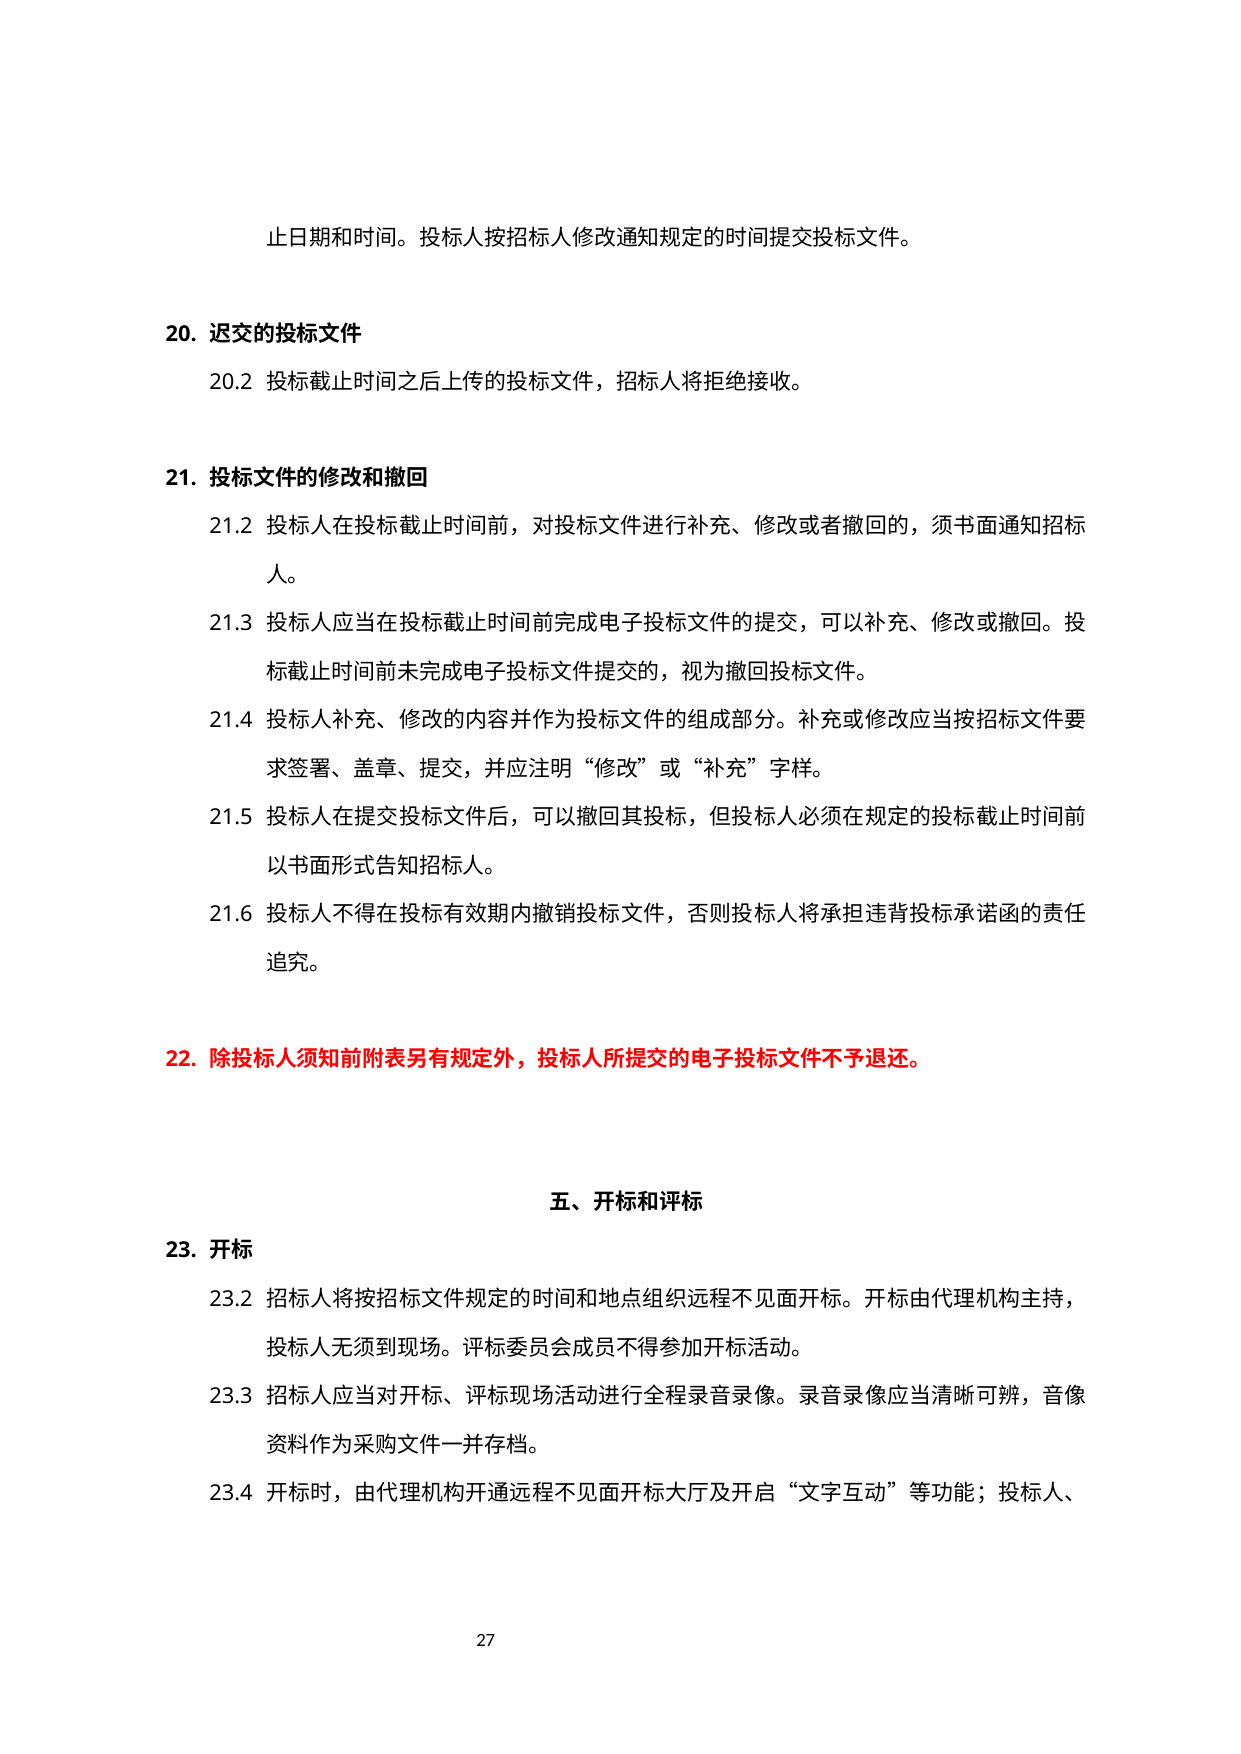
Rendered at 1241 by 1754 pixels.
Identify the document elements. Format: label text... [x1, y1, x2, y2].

list 投标人在提交投标文件后，可以撤回其投标，但投标人必须在规定的投标截止时间前以书面形式告知招标人。 [209, 799, 1087, 880]
list 迟交的投标文件 [165, 315, 1087, 348]
list 开标 [165, 1232, 1087, 1264]
list 招标人应当对开标、评标现场活动进行全程录音录像。录音录像应当清晰可辨，音像资料作为采购文件一并存档。 [209, 1377, 1087, 1459]
list 招标人将按招标文件规定的时间和地点组织远程不见面开标。开标由代理机构主持，投标人无须到现场。评标委员会成员不得参加开标活动。 [209, 1280, 1087, 1362]
list 投标截止时间之后上传的投标文件，招标人将拒绝接收。 [209, 364, 1087, 396]
list 投标人应当在投标截止时间前完成电子投标文件的提交，可以补充、修改或撤回。投标截止时间前未完成电子投标文件提交的，视为撤回投标文件。 [209, 605, 1087, 686]
list 投标人补充、修改的内容并作为投标文件的组成部分。补充或修改应当按招标文件要求签署、盖章、提交，并应注明“修改”或“补充”字样。 [209, 702, 1087, 783]
list 除投标人须知前附表另有规定外，投标人所提交的电子投标文件不予退还。 [165, 1041, 1087, 1073]
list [209, 219, 1087, 252]
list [209, 1474, 1087, 1507]
list 投标文件的修改和撤回 [165, 459, 1087, 492]
list 投标人在投标截止时间前，对投标文件进行补充、修改或者撤回的，须书面通知招标人。 [209, 508, 1087, 589]
list 投标人不得在投标有效期内撤销投标文件，否则投标人将承担违背投标承诺函的责任追究。 [209, 896, 1087, 977]
text 五、开标和评标 [165, 1184, 1087, 1216]
